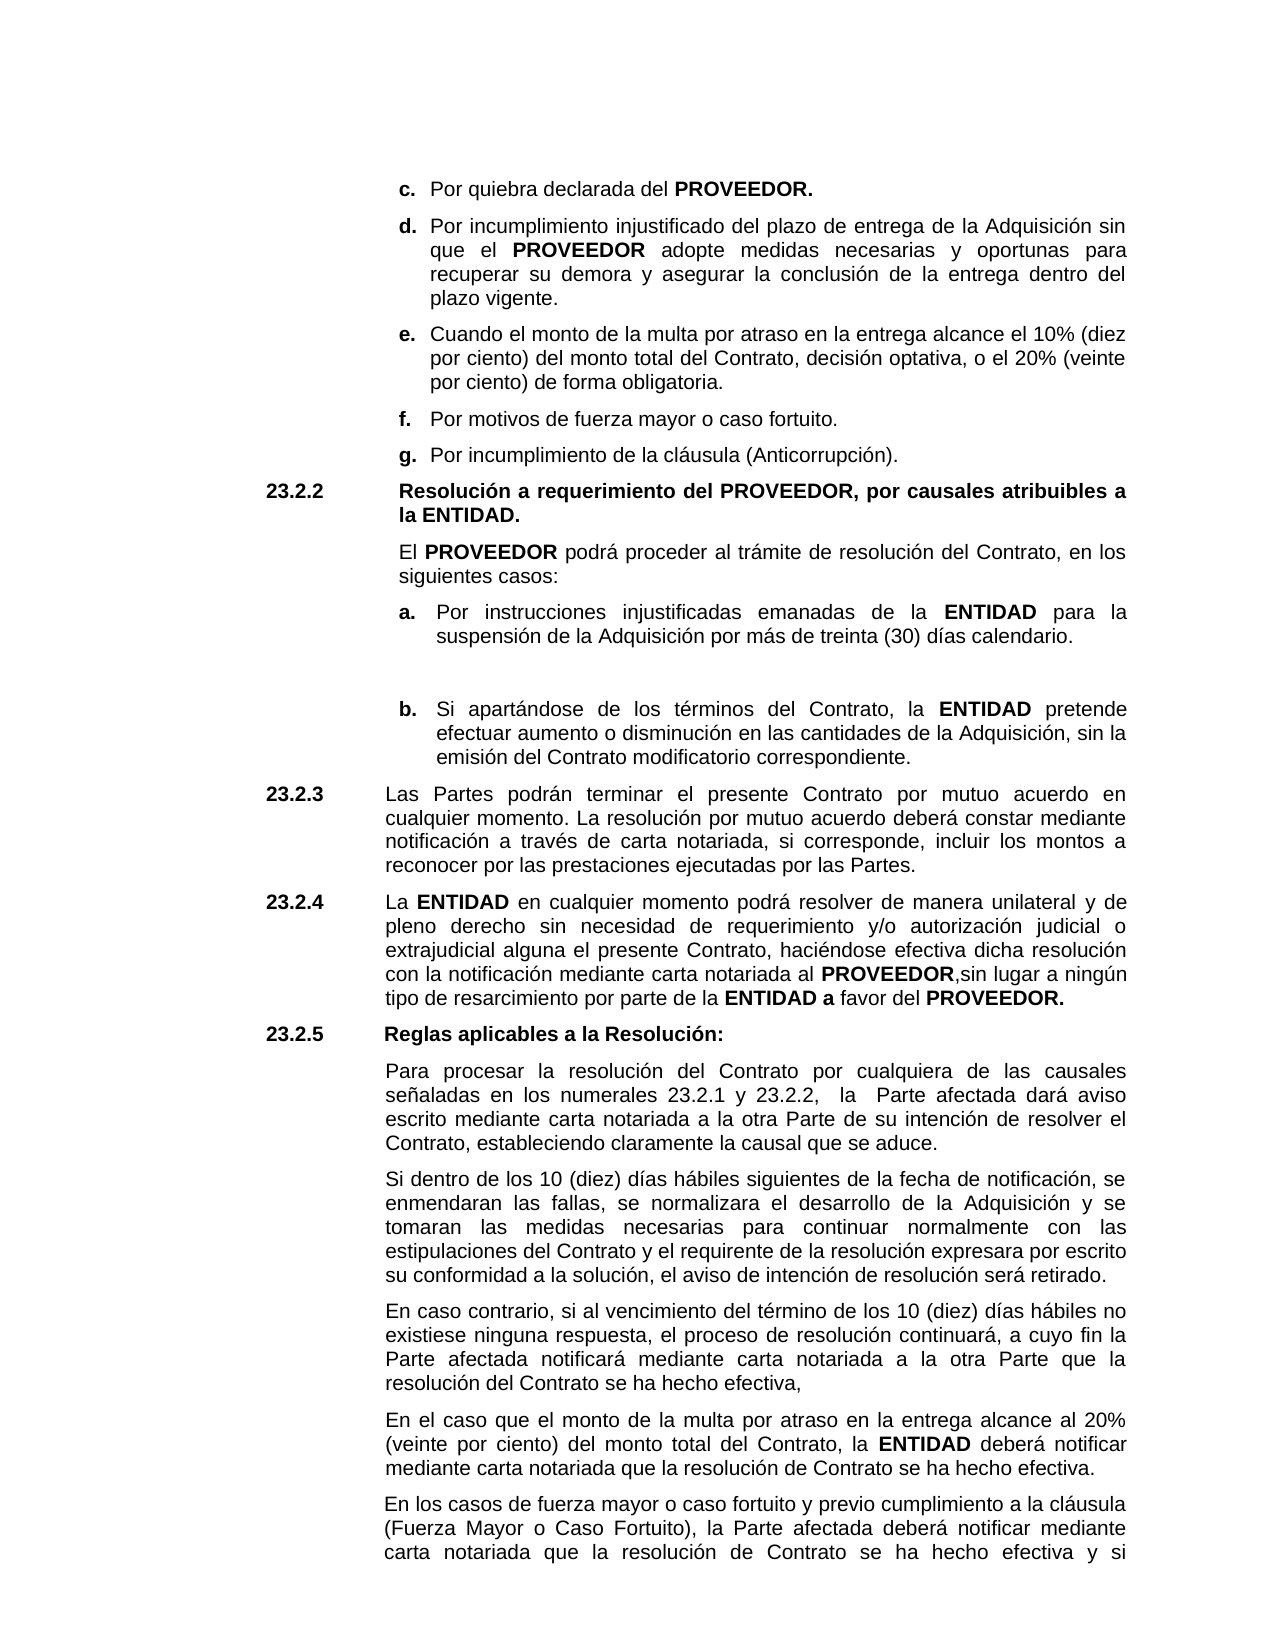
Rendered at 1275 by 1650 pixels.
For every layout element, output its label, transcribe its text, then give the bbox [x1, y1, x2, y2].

text En caso contrario, si al vencimiento del término de los 10 (diez) días hábiles no existiese ninguna respuesta, el proceso de resolución continuará, a cuyo fin la Parte afectada notificará mediante carta notariada a la otra Parte que la resolución del Contrato se ha hecho efectiva, [385, 1299, 1127, 1395]
list Cuando el monto de la multa por atraso en la entrega alcance el 10% (diez por ciento) del monto total del Contrato, decisión optativa, o el 20% (veinte por ciento) de forma obligatoria. [398, 322, 1127, 394]
list Por instrucciones injustificadas emanadas de la ENTIDAD para la suspensión de la Adquisición por más de treinta (30) días calendario. [398, 600, 1127, 648]
text Para procesar la resolución del Contrato por cualquiera de las causales señaladas en los numerales 23.2.1 y 23.2.2, la Parte afectada dará aviso escrito mediante carta notariada a la otra Parte de su intención de resolver el Contrato, estableciendo claramente la causal que se aduce. [385, 1058, 1127, 1154]
text En el caso que el monto de la multa por atraso en la entrega alcance al 20% (veinte por ciento) del monto total del Contrato, la ENTIDAD deberá notificar mediante carta notariada que la resolución de Contrato se ha hecho efectiva. [385, 1407, 1127, 1479]
list Por motivos de fuerza mayor o caso fortuito. [398, 406, 1127, 430]
text El PROVEEDOR podrá proceder al trámite de resolución del Contrato, en los siguientes casos: [399, 540, 1127, 588]
list Por incumplimiento injustificado del plazo de entrega de la Adquisición sin que el PROVEEDOR adopte medidas necesarias y oportunas para recuperar su demora y asegurar la conclusión de la entrega dentro del plazo vigente. [398, 214, 1127, 309]
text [384, 1492, 1127, 1564]
list 23.2.3 Las Partes podrán terminar el presente Contrato por mutuo acuerdo en cualquier momento. La resolución por mutuo acuerdo deberá constar mediante notificación a través de carta notariada, si corresponde, incluir los montos a reconocer por las prestaciones ejecutadas por las Partes. [266, 781, 1127, 877]
text Si dentro de los 10 (diez) días hábiles siguientes de la fecha de notificación, se enmendaran las fallas, se normalizara el desarrollo de la Adquisición y se tomaran las medidas necesarias para continuar normalmente con las estipulaciones del Contrato y el requirente de la resolución expresara por escrito su conformidad a la solución, el aviso de intención de resolución será retirado. [385, 1167, 1127, 1287]
text 23.2.2 Resolución a requerimiento del PROVEEDOR, por causales atribuibles a la ENTIDAD. [177, 479, 1127, 527]
list 23.2.4 La ENTIDAD en cualquier momento podrá resolver de manera unilateral y de pleno derecho sin necesidad de requerimiento y/o autorización judicial o extrajudicial alguna el presente Contrato, haciéndose efectiva dicha resolución con la notificación mediante carta notariada al PROVEEDOR,sin lugar a ningún tipo de resarcimiento por parte de la ENTIDAD a favor del PROVEEDOR. [266, 890, 1127, 1009]
list Reglas aplicables a la Resolución: [252, 1022, 1127, 1046]
list Si apartándose de los términos del Contrato, la ENTIDAD pretende efectuar aumento o disminución en las cantidades de la Adquisición, sin la emisión del Contrato modificatorio correspondiente. [398, 697, 1127, 769]
list Por incumplimiento de la cláusula (Anticorrupción). [398, 443, 1127, 467]
list Por quiebra declarada del PROVEEDOR. [398, 177, 1127, 201]
